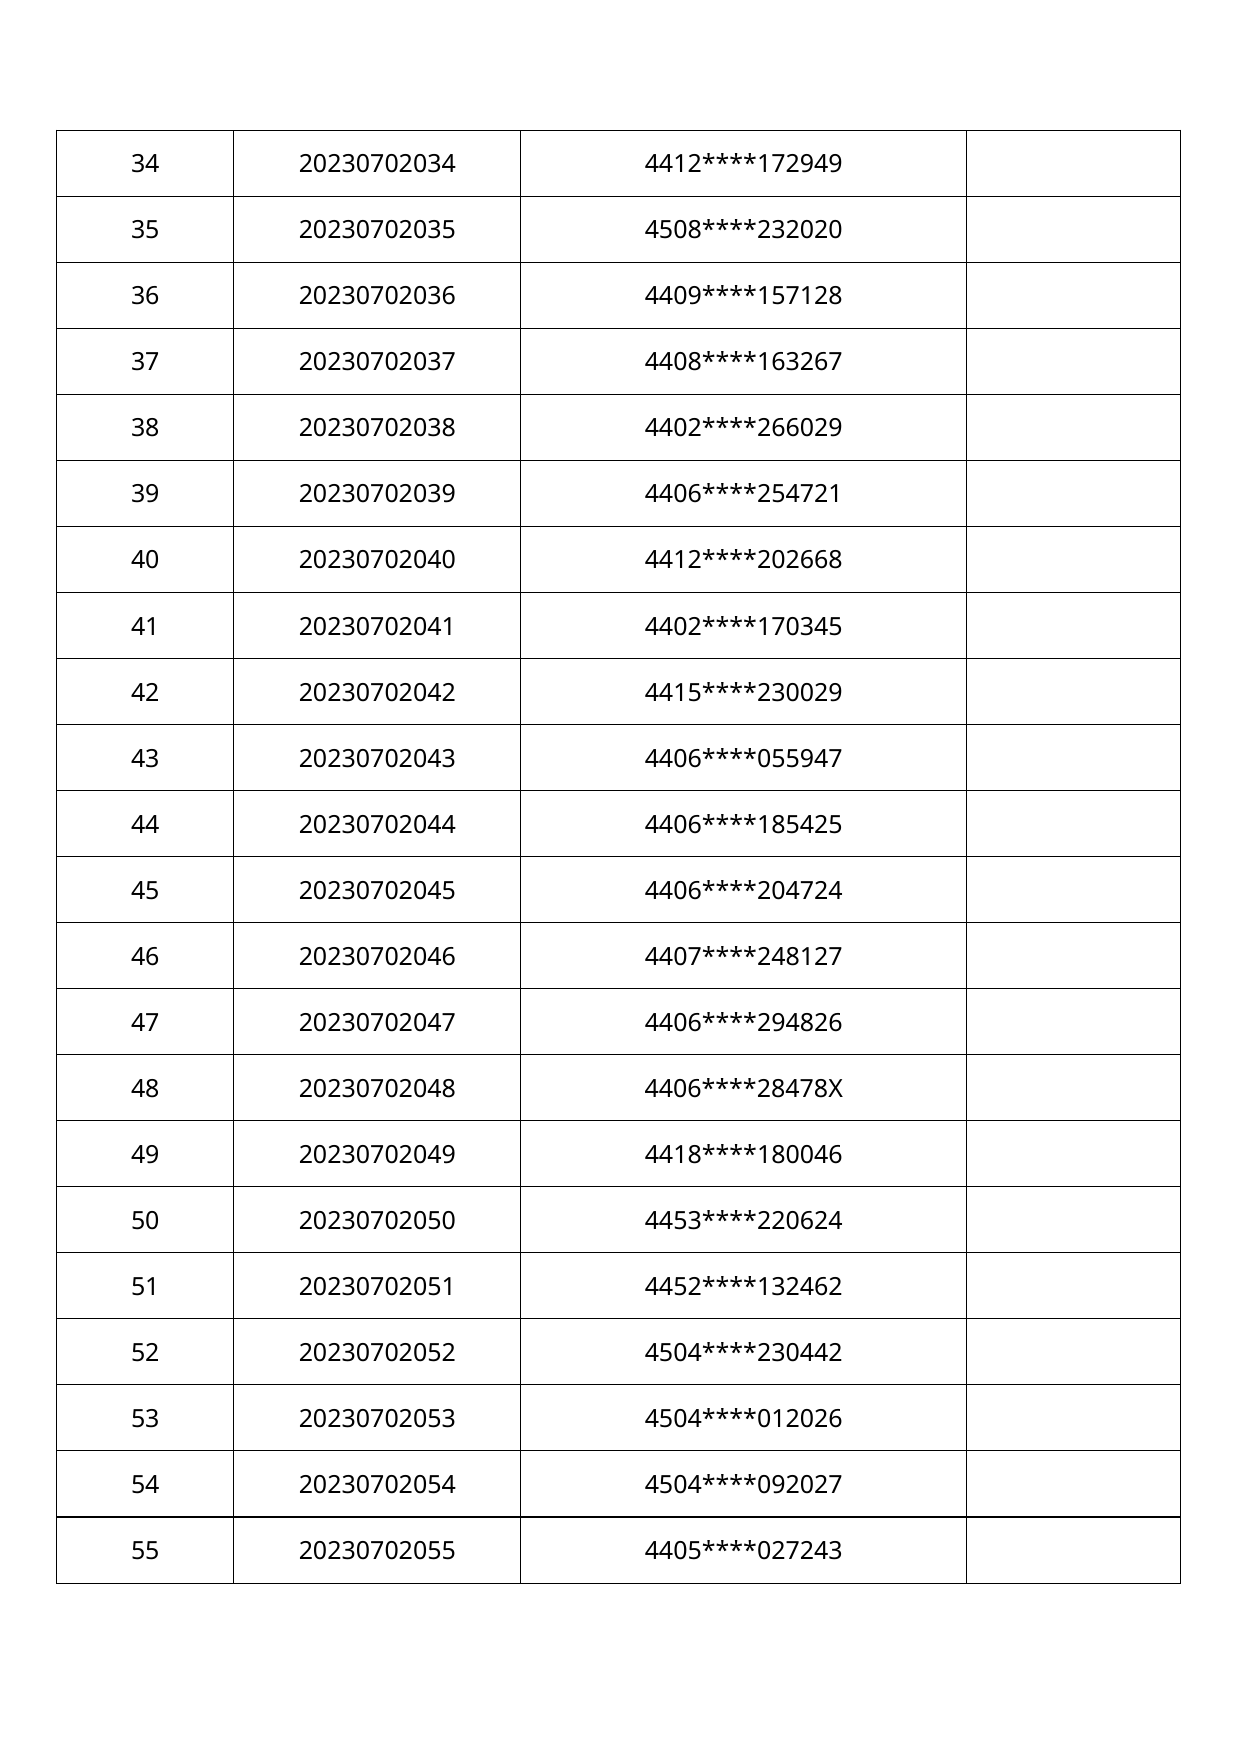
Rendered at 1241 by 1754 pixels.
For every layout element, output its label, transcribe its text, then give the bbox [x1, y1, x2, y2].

table_cell 54 [57, 1451, 233, 1516]
table_cell 44 [57, 791, 233, 856]
table_cell 49 [57, 1121, 233, 1186]
table_cell 35 [57, 197, 233, 262]
table_cell 4406****055947 [521, 725, 966, 790]
table_cell 20230702036 [234, 263, 520, 328]
table_cell [967, 461, 1180, 526]
table_cell [967, 857, 1180, 922]
table_cell 42 [57, 659, 233, 724]
table_cell 20230702045 [234, 857, 520, 922]
table_cell 4407****248127 [521, 923, 966, 988]
table_cell [967, 1319, 1180, 1384]
table_cell 53 [57, 1385, 233, 1450]
table_cell 34 [57, 131, 233, 196]
table_cell 20230702050 [234, 1187, 520, 1252]
table_cell [967, 1187, 1180, 1252]
table_cell 20230702034 [234, 131, 520, 196]
table_cell 20230702055 [234, 1518, 520, 1582]
table_cell 39 [57, 461, 233, 526]
table_cell 38 [57, 395, 233, 460]
table_cell 47 [57, 989, 233, 1054]
table_cell 4504****092027 [521, 1451, 966, 1516]
table_cell 55 [57, 1518, 233, 1582]
table_cell 45 [57, 857, 233, 922]
table_cell 20230702051 [234, 1253, 520, 1318]
table_cell [967, 395, 1180, 460]
table_cell 4406****185425 [521, 791, 966, 856]
table_cell 4405****027243 [521, 1518, 966, 1582]
table_cell 20230702049 [234, 1121, 520, 1186]
table_cell 4402****170345 [521, 593, 966, 658]
table_cell 20230702042 [234, 659, 520, 724]
table_cell 52 [57, 1319, 233, 1384]
table_cell 20230702053 [234, 1385, 520, 1450]
table_cell 20230702038 [234, 395, 520, 460]
table_cell 48 [57, 1055, 233, 1120]
table_cell 46 [57, 923, 233, 988]
table_cell [967, 923, 1180, 988]
table_cell [967, 329, 1180, 394]
table_cell 4406****28478X [521, 1055, 966, 1120]
table_cell [967, 1055, 1180, 1120]
table_cell 43 [57, 725, 233, 790]
table_cell [967, 1518, 1180, 1582]
table_cell 20230702046 [234, 923, 520, 988]
table_cell 51 [57, 1253, 233, 1318]
table_cell 4402****266029 [521, 395, 966, 460]
table_cell 4415****230029 [521, 659, 966, 724]
table_cell 50 [57, 1187, 233, 1252]
table_cell 20230702047 [234, 989, 520, 1054]
table_cell 20230702035 [234, 197, 520, 262]
table_cell 20230702040 [234, 527, 520, 592]
table_cell 4508****232020 [521, 197, 966, 262]
table_cell 4408****163267 [521, 329, 966, 394]
table_cell 20230702044 [234, 791, 520, 856]
table_cell [967, 131, 1180, 196]
table_cell 20230702037 [234, 329, 520, 394]
table_cell [967, 263, 1180, 328]
table_cell 20230702041 [234, 593, 520, 658]
table_cell 41 [57, 593, 233, 658]
table_cell 4406****204724 [521, 857, 966, 922]
table_cell 37 [57, 329, 233, 394]
table_cell [967, 527, 1180, 592]
table_cell [967, 1121, 1180, 1186]
table_cell [967, 791, 1180, 856]
table_cell [967, 659, 1180, 724]
table_cell 40 [57, 527, 233, 592]
table_cell 20230702039 [234, 461, 520, 526]
table_cell 36 [57, 263, 233, 328]
table_cell 4409****157128 [521, 263, 966, 328]
table_cell 20230702048 [234, 1055, 520, 1120]
table_cell 4504****230442 [521, 1319, 966, 1384]
table_cell [967, 989, 1180, 1054]
table_cell [967, 1451, 1180, 1516]
table_cell [967, 1253, 1180, 1318]
table_cell 4504****012026 [521, 1385, 966, 1450]
table_cell 20230702052 [234, 1319, 520, 1384]
table_cell 20230702054 [234, 1451, 520, 1516]
table_cell [967, 197, 1180, 262]
table_cell [967, 593, 1180, 658]
table_cell 4406****254721 [521, 461, 966, 526]
table_cell 4412****172949 [521, 131, 966, 196]
table_cell [967, 1385, 1180, 1450]
table_cell 4453****220624 [521, 1187, 966, 1252]
table_cell 4418****180046 [521, 1121, 966, 1186]
table_cell 4412****202668 [521, 527, 966, 592]
table_cell [967, 725, 1180, 790]
table_cell 4406****294826 [521, 989, 966, 1054]
table_cell 20230702043 [234, 725, 520, 790]
table_cell 4452****132462 [521, 1253, 966, 1318]
